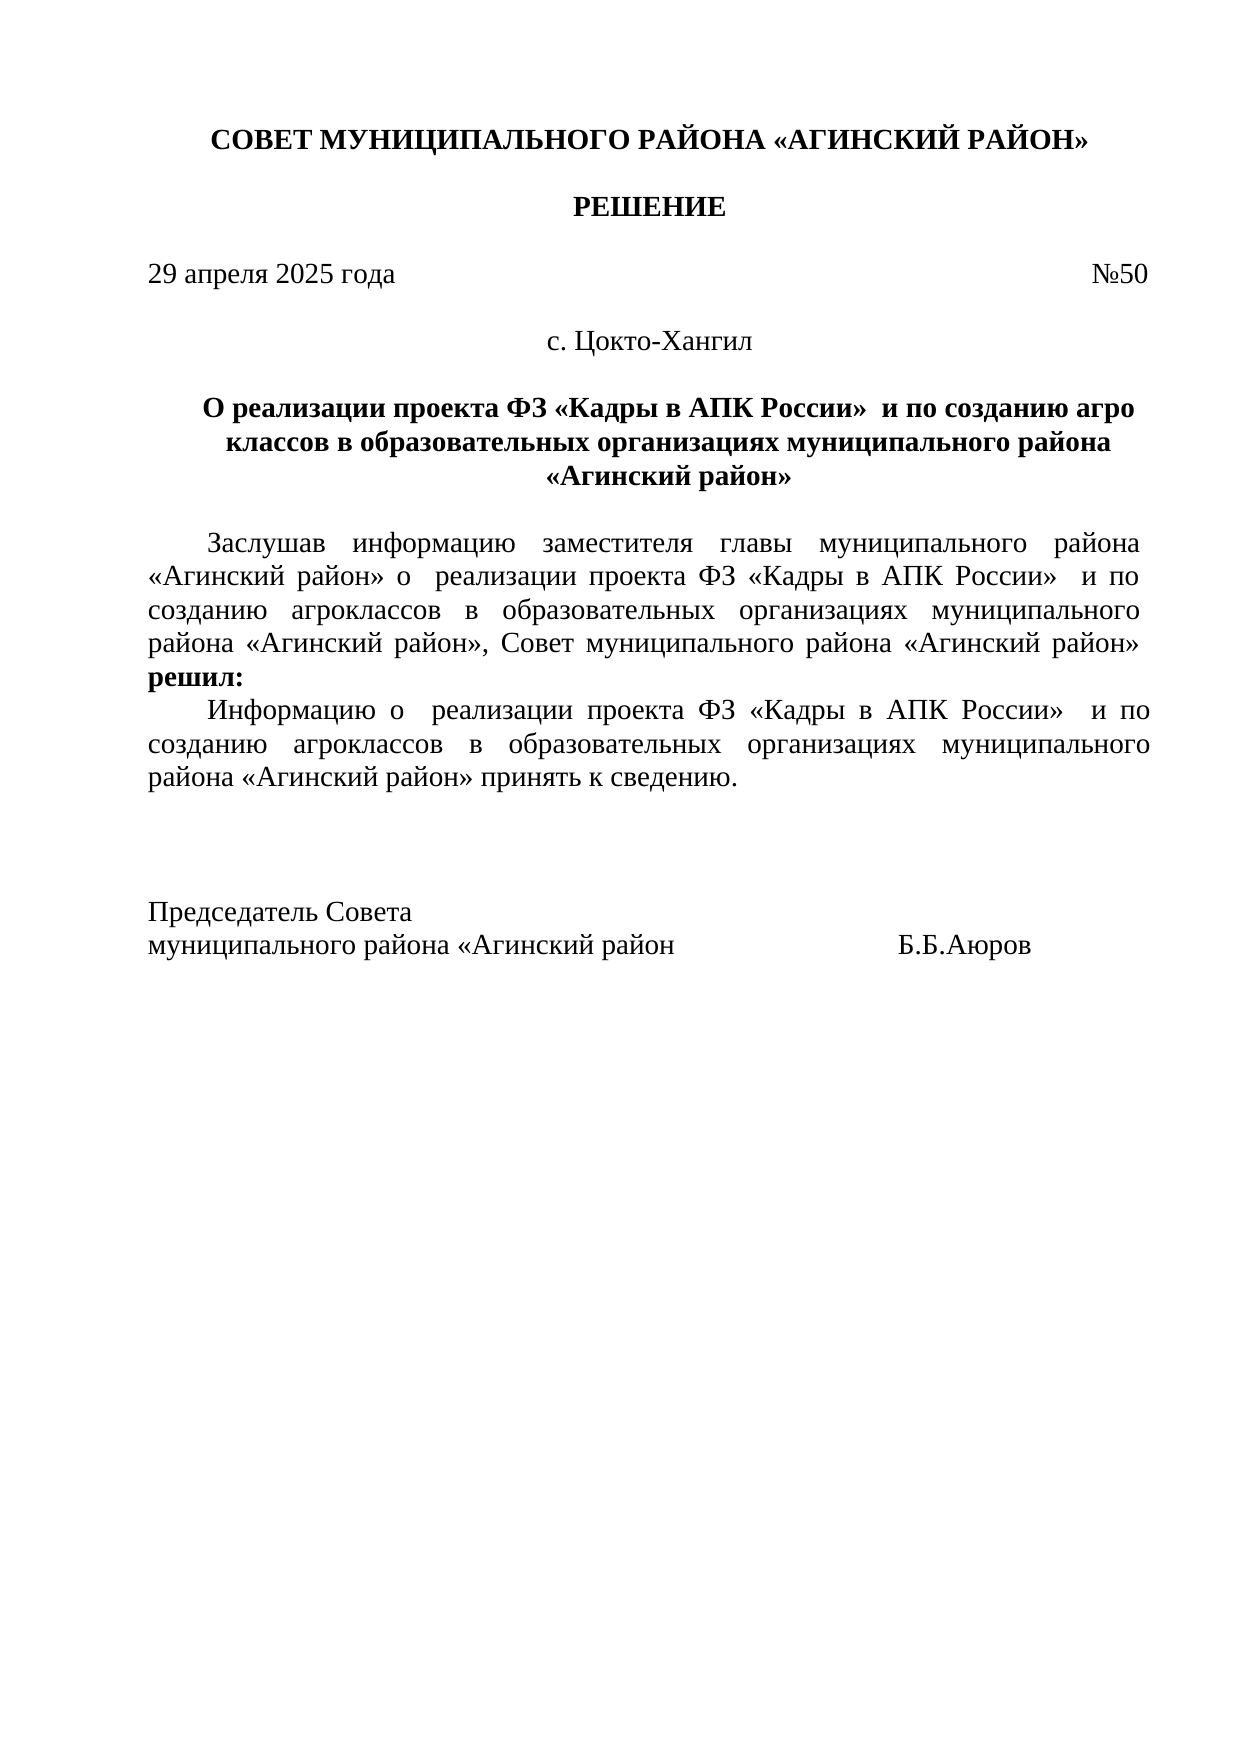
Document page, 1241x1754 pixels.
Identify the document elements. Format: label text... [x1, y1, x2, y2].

text РЕШЕНИЕ [148, 189, 1152, 223]
text О реализации проекта ФЗ «Кадры в АПК России» и по созданию агро [196, 391, 1141, 424]
text 29 апреля 2025 года №50 [148, 256, 1152, 290]
text классов в образовательных организациях муниципального района «Агинский район» [196, 424, 1141, 491]
text Председатель Совета [148, 894, 1152, 927]
text Информацию о реализации проекта ФЗ «Кадры в АПК России» и по созданию агроклассов в образовательных организациях муниципального района «Агинский район» принять к сведению. [148, 692, 1152, 793]
text муниципального района «Агинский район Б.Б.Аюров [148, 927, 1152, 961]
text с. Цокто-Хангил [148, 323, 1152, 357]
title СОВЕТ МУНИЦИПАЛЬНОГО РАЙОНА «АГИНСКИЙ РАЙОН» [148, 122, 1152, 156]
text Заслушав информацию заместителя главы муниципального района «Агинский район» о реализации проекта ФЗ «Кадры в АПК России» и по созданию агроклассов в образовательных организациях муниципального района «Агинский район», Совет муниципального района «Агинский район» решил: [148, 525, 1141, 692]
